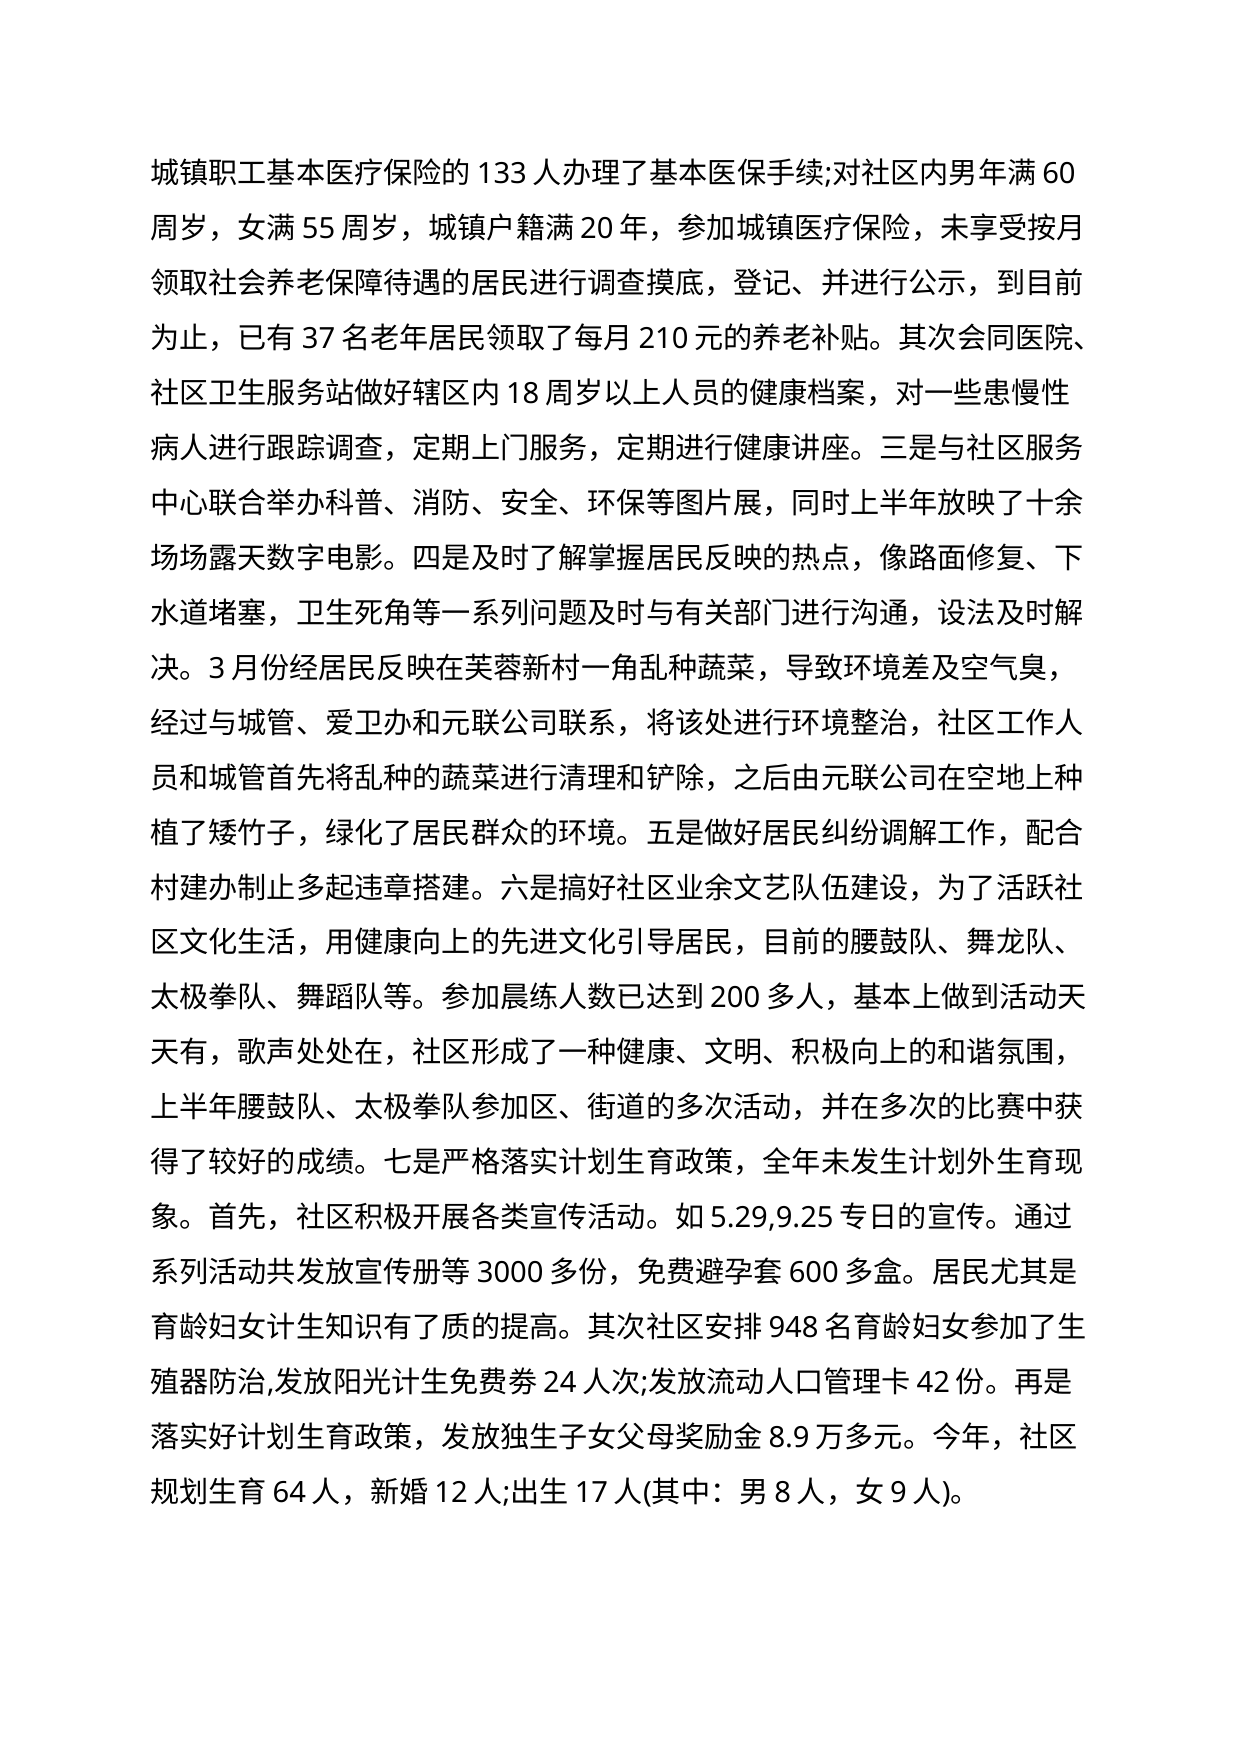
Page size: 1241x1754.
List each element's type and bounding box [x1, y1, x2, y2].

text [150, 150, 1090, 1511]
